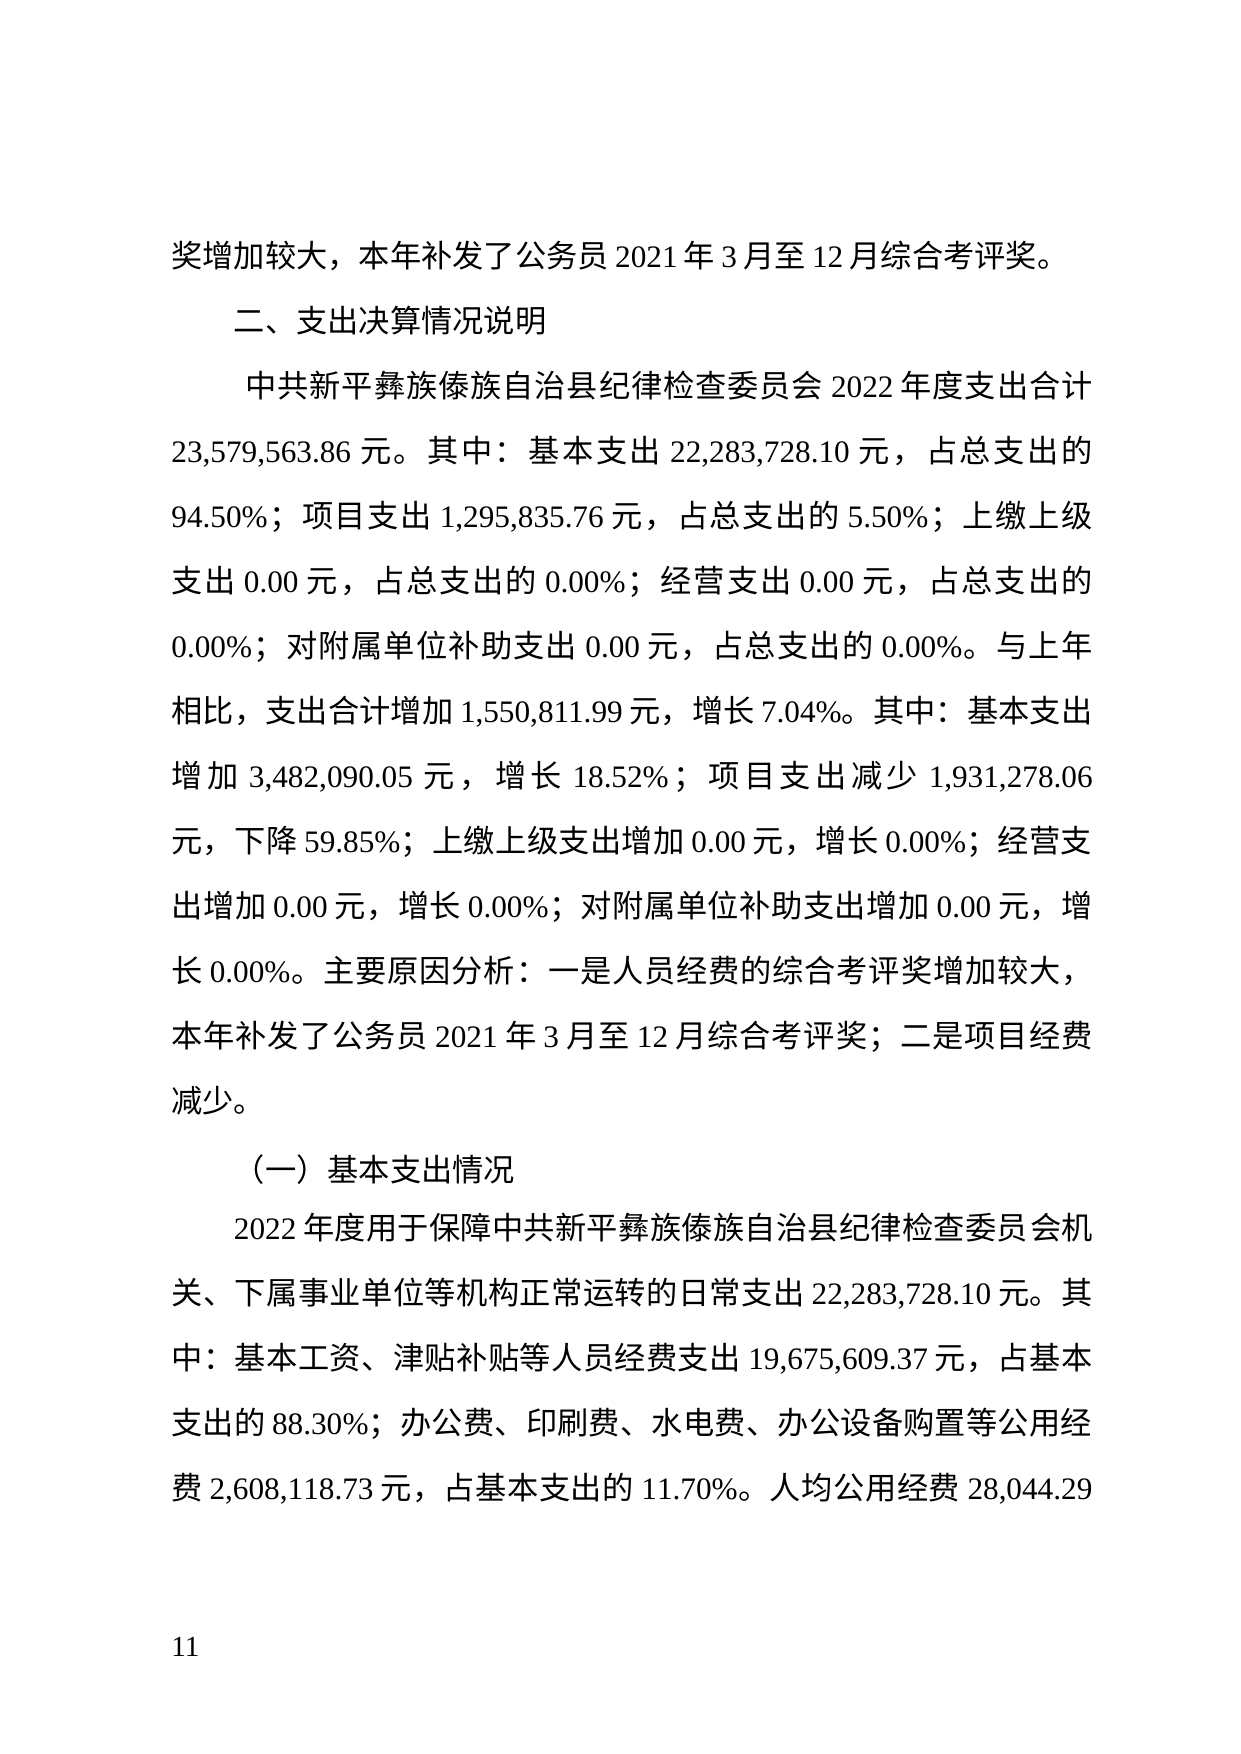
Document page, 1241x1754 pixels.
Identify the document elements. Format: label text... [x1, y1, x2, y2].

text （一）基本支出情况 [171, 1131, 1092, 1193]
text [171, 221, 1092, 286]
text 中共新平彝族傣族自治县纪律检查委员会2022年度支出合计23,579,563.86元。其中：基本支出22,283,728.10元，占总支出的94.50%；项目支出1,295,835.76元，占总支出的5.50%；上缴上级支出0.00元，占总支出的0.00%；经营支出0.00元，占总支出的0.00%；对附属单位补助支出0.00元，占总支出的0.00%。与上年相比，支出合计增加1,550,811.99元，增长7.04%。其中：基本支出增加3,482,090.05元，增长18.52%；项目支出减少1,931,278.06元，下降59.85%；上缴上级支出增加0.00元，增长0.00%；经营支出增加0.00元，增长0.00%；对附属单位补助支出增加0.00元，增长0.00%。主要原因分析：一是人员经费的综合考评奖增加较大，本年补发了公务员2021年3月至12月综合考评奖；二是项目经费减少。 [171, 351, 1092, 1131]
text 二、支出决算情况说明 [171, 286, 1092, 351]
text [171, 1193, 1092, 1518]
